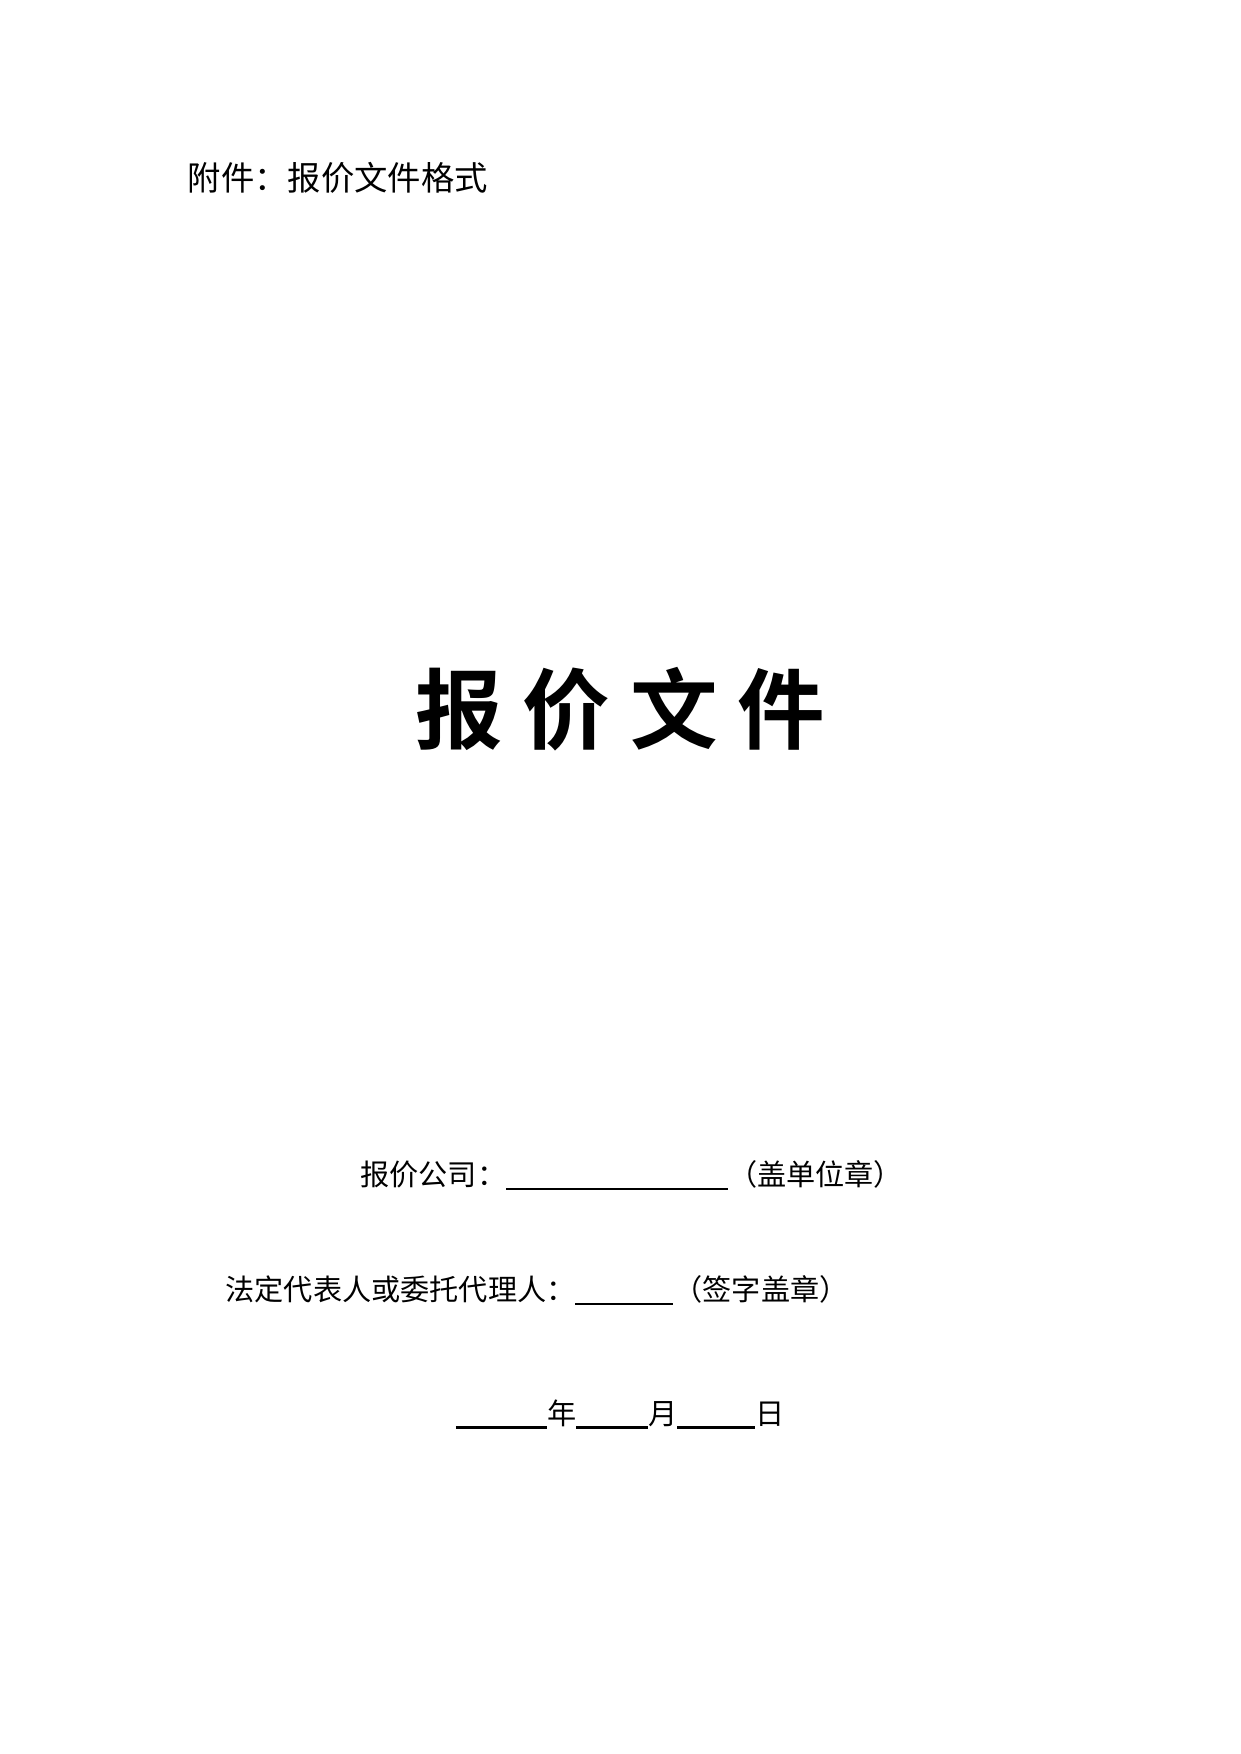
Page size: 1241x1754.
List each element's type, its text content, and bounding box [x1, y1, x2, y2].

text 年 月 日 [187, 1390, 1053, 1433]
text 报 价 文 件 [187, 641, 1053, 767]
text 附件：报价文件格式 [187, 150, 1053, 200]
text 报价公司： （盖单位章） [187, 1151, 1053, 1194]
text 法定代表人或委托代理人： （签字盖章） [187, 1267, 1053, 1309]
